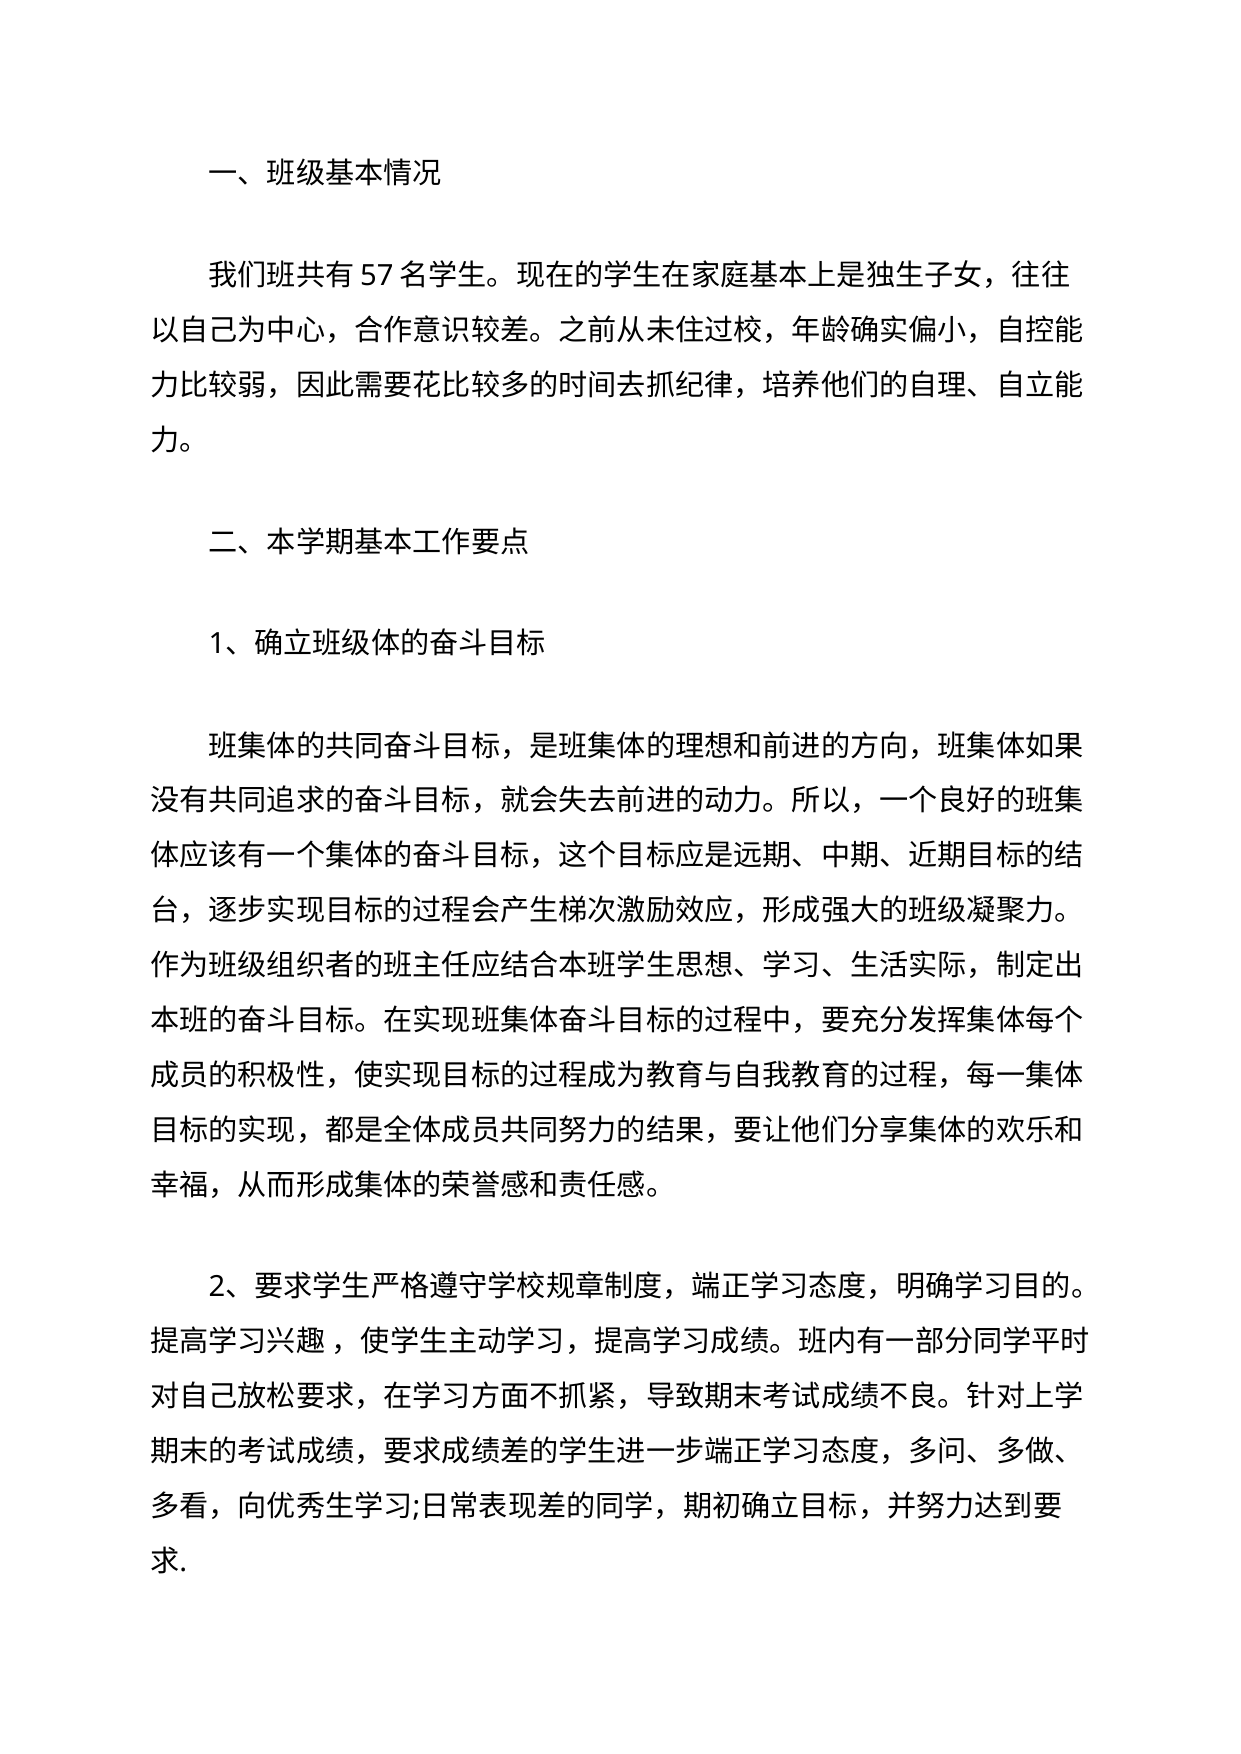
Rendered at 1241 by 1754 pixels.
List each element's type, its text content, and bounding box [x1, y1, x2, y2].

text 2、要求学生严格遵守学校规章制度，端正学习态度，明确学习目的。提高学习兴趣 ，使学生主动学习，提高学习成绩。班内有一部分同学平时对自己放松要求，在学习方面不抓紧，导致期末考试成绩不良。针对上学期末的考试成绩，要求成绩差的学生进一步端正学习态度，多问、多做、多看，向优秀生学习;日常表现差的同学，期初确立目标，并努力达到要求. [150, 1263, 1090, 1580]
text 1、确立班级体的奋斗目标 [150, 620, 1090, 662]
text 二、本学期基本工作要点 [150, 518, 1090, 561]
text 我们班共有57名学生。现在的学生在家庭基本上是独生子女，往往以自己为中心，合作意识较差。之前从未住过校，年龄确实偏小，自控能力比较弱，因此需要花比较多的时间去抓纪律，培养他们的自理、自立能力。 [150, 252, 1090, 459]
text 班集体的共同奋斗目标，是班集体的理想和前进的方向，班集体如果没有共同追求的奋斗目标，就会失去前进的动力。所以，一个良好的班集体应该有一个集体的奋斗目标，这个目标应是远期、中期、近期目标的结台，逐步实现目标的过程会产生梯次激励效应，形成强大的班级凝聚力。作为班级组织者的班主任应结合本班学生思想、学习、生活实际，制定出本班的奋斗目标。在实现班集体奋斗目标的过程中，要充分发挥集体每个成员的积极性，使实现目标的过程成为教育与自我教育的过程，每一集体目标的实现，都是全体成员共同努力的结果，要让他们分享集体的欢乐和幸福，从而形成集体的荣誉感和责任感。 [150, 722, 1090, 1203]
text 一、班级基本情况 [150, 150, 1090, 192]
